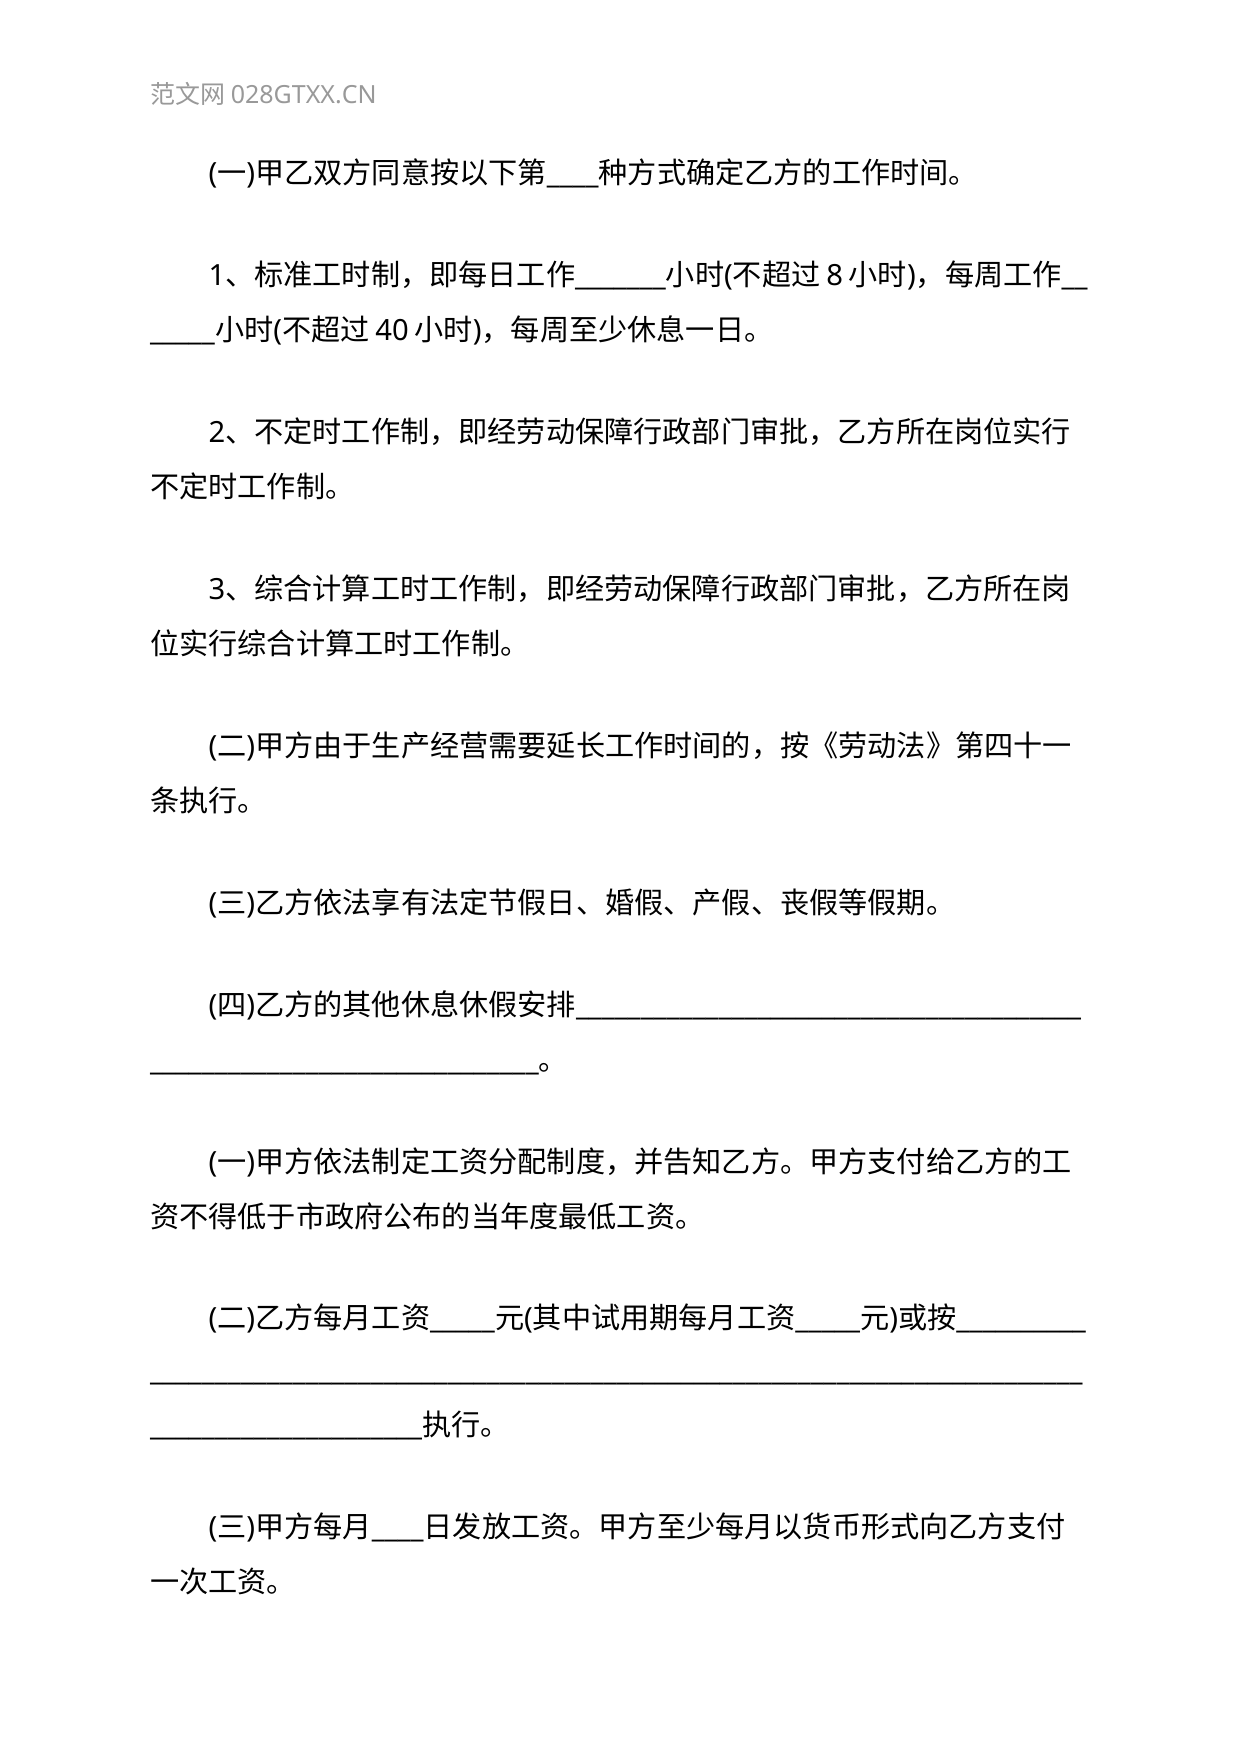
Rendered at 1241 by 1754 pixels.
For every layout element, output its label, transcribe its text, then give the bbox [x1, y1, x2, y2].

text (二)甲方由于生产经营需要延长工作时间的，按《劳动法》第四十一条执行。 [150, 722, 1090, 820]
text (二)乙方每月工资_____元(其中试用期每月工资_____元)或按_______________________________________________________________________________________________________执行。 [150, 1295, 1090, 1444]
text (一)甲方依法制定工资分配制度，并告知乙方。甲方支付给乙方的工资不得低于市政府公布的当年度最低工资。 [150, 1138, 1090, 1236]
text (三)甲方每月____日发放工资。甲方至少每月以货币形式向乙方支付一次工资。 [150, 1503, 1090, 1601]
text (一)甲乙双方同意按以下第____种方式确定乙方的工作时间。 [150, 150, 1090, 192]
text 1、标准工时制，即每日工作_______小时(不超过8小时)，每周工作_______小时(不超过40小时)，每周至少休息一日。 [150, 252, 1090, 349]
text 2、不定时工作制，即经劳动保障行政部门审批，乙方所在岗位实行不定时工作制。 [150, 409, 1090, 506]
text (四)乙方的其他休息休假安排_____________________________________________________________________。 [150, 981, 1090, 1079]
text (三)乙方依法享有法定节假日、婚假、产假、丧假等假期。 [150, 879, 1090, 922]
text 3、综合计算工时工作制，即经劳动保障行政部门审批，乙方所在岗位实行综合计算工时工作制。 [150, 566, 1090, 663]
